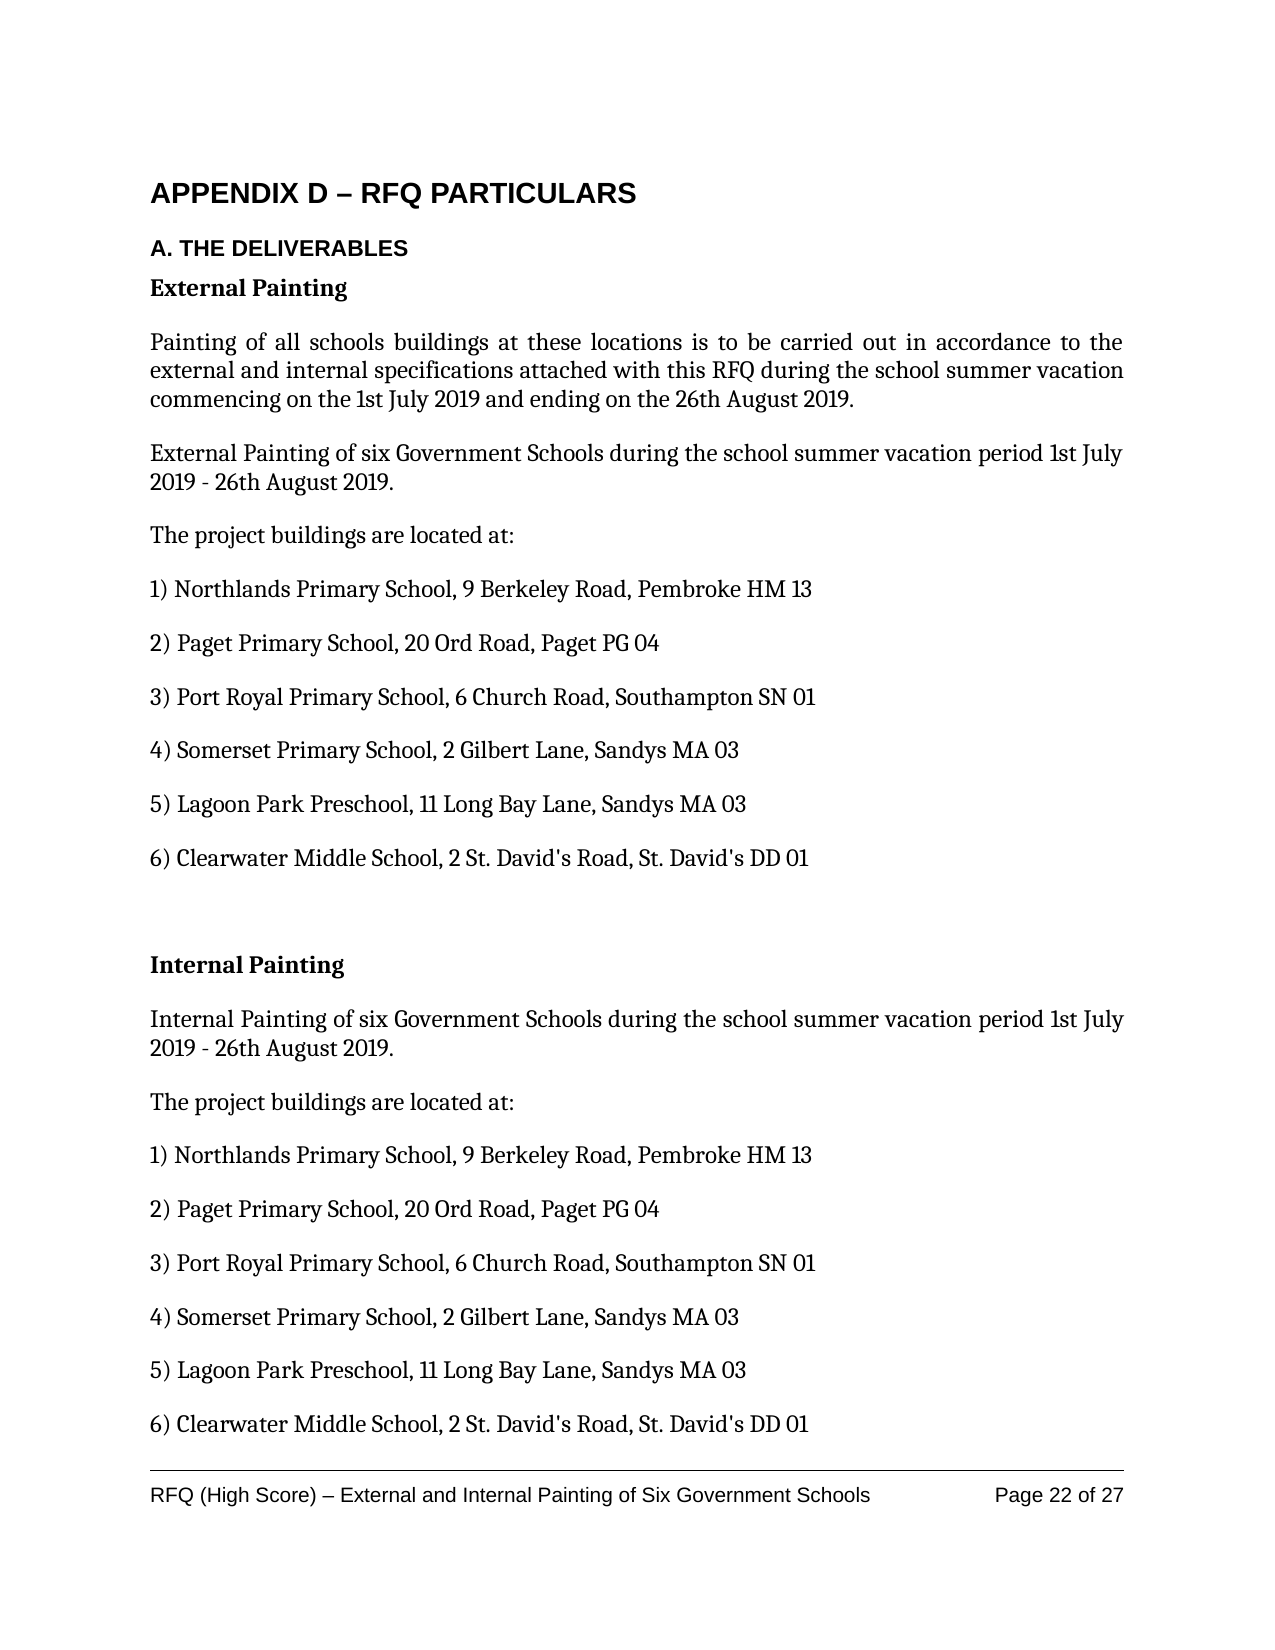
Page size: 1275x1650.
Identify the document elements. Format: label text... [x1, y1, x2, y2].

text 4) Somerset Primary School, 2 Gilbert Lane, Sandys MA 03 [150, 736, 1125, 765]
text 4) Somerset Primary School, 2 Gilbert Lane, Sandys MA 03 [150, 1302, 1125, 1331]
text Internal Painting of six Government Schools during the school summer vacation period 1st July 2019 - 26th August 2019. [150, 1005, 1125, 1062]
text The project buildings are located at: [150, 1087, 1125, 1116]
text External Painting of six Government Schools during the school summer vacation period 1st July 2019 - 26th August 2019. [150, 439, 1125, 496]
text 5) Lagoon Park Preschool, 11 Long Bay Lane, Sandys MA 03 [150, 1356, 1125, 1385]
text Internal Painting [150, 951, 1125, 980]
text 1) Northlands Primary School, 9 Berkeley Road, Pembroke HM 13 [150, 575, 1125, 604]
subtitle APPENDIX D – RFQ PARTICULARS [150, 176, 1125, 210]
text The project buildings are located at: [150, 521, 1125, 550]
text External Painting [150, 274, 1125, 302]
text 6) Clearwater Middle School, 2 St. David's Road, St. David's DD 01 [150, 844, 1125, 872]
text Painting of all schools buildings at these locations is to be carried out in accordance to the external and internal specifications attached with this RFQ during the school summer vacation commencing on the 1st July 2019 and ending on the 26th August 2019. [150, 327, 1125, 414]
subtitle A. THE DELIVERABLES [150, 235, 1125, 261]
text 2) Paget Primary School, 20 Ord Road, Paget PG 04 [150, 629, 1125, 657]
text 3) Port Royal Primary School, 6 Church Road, Southampton SN 01 [150, 682, 1125, 711]
text 6) Clearwater Middle School, 2 St. David's Road, St. David's DD 01 [150, 1410, 1125, 1439]
text 2) Paget Primary School, 20 Ord Road, Paget PG 04 [150, 1195, 1125, 1224]
text 5) Lagoon Park Preschool, 11 Long Bay Lane, Sandys MA 03 [150, 790, 1125, 819]
text 3) Port Royal Primary School, 6 Church Road, Southampton SN 01 [150, 1249, 1125, 1277]
text 1) Northlands Primary School, 9 Berkeley Road, Pembroke HM 13 [150, 1141, 1125, 1170]
